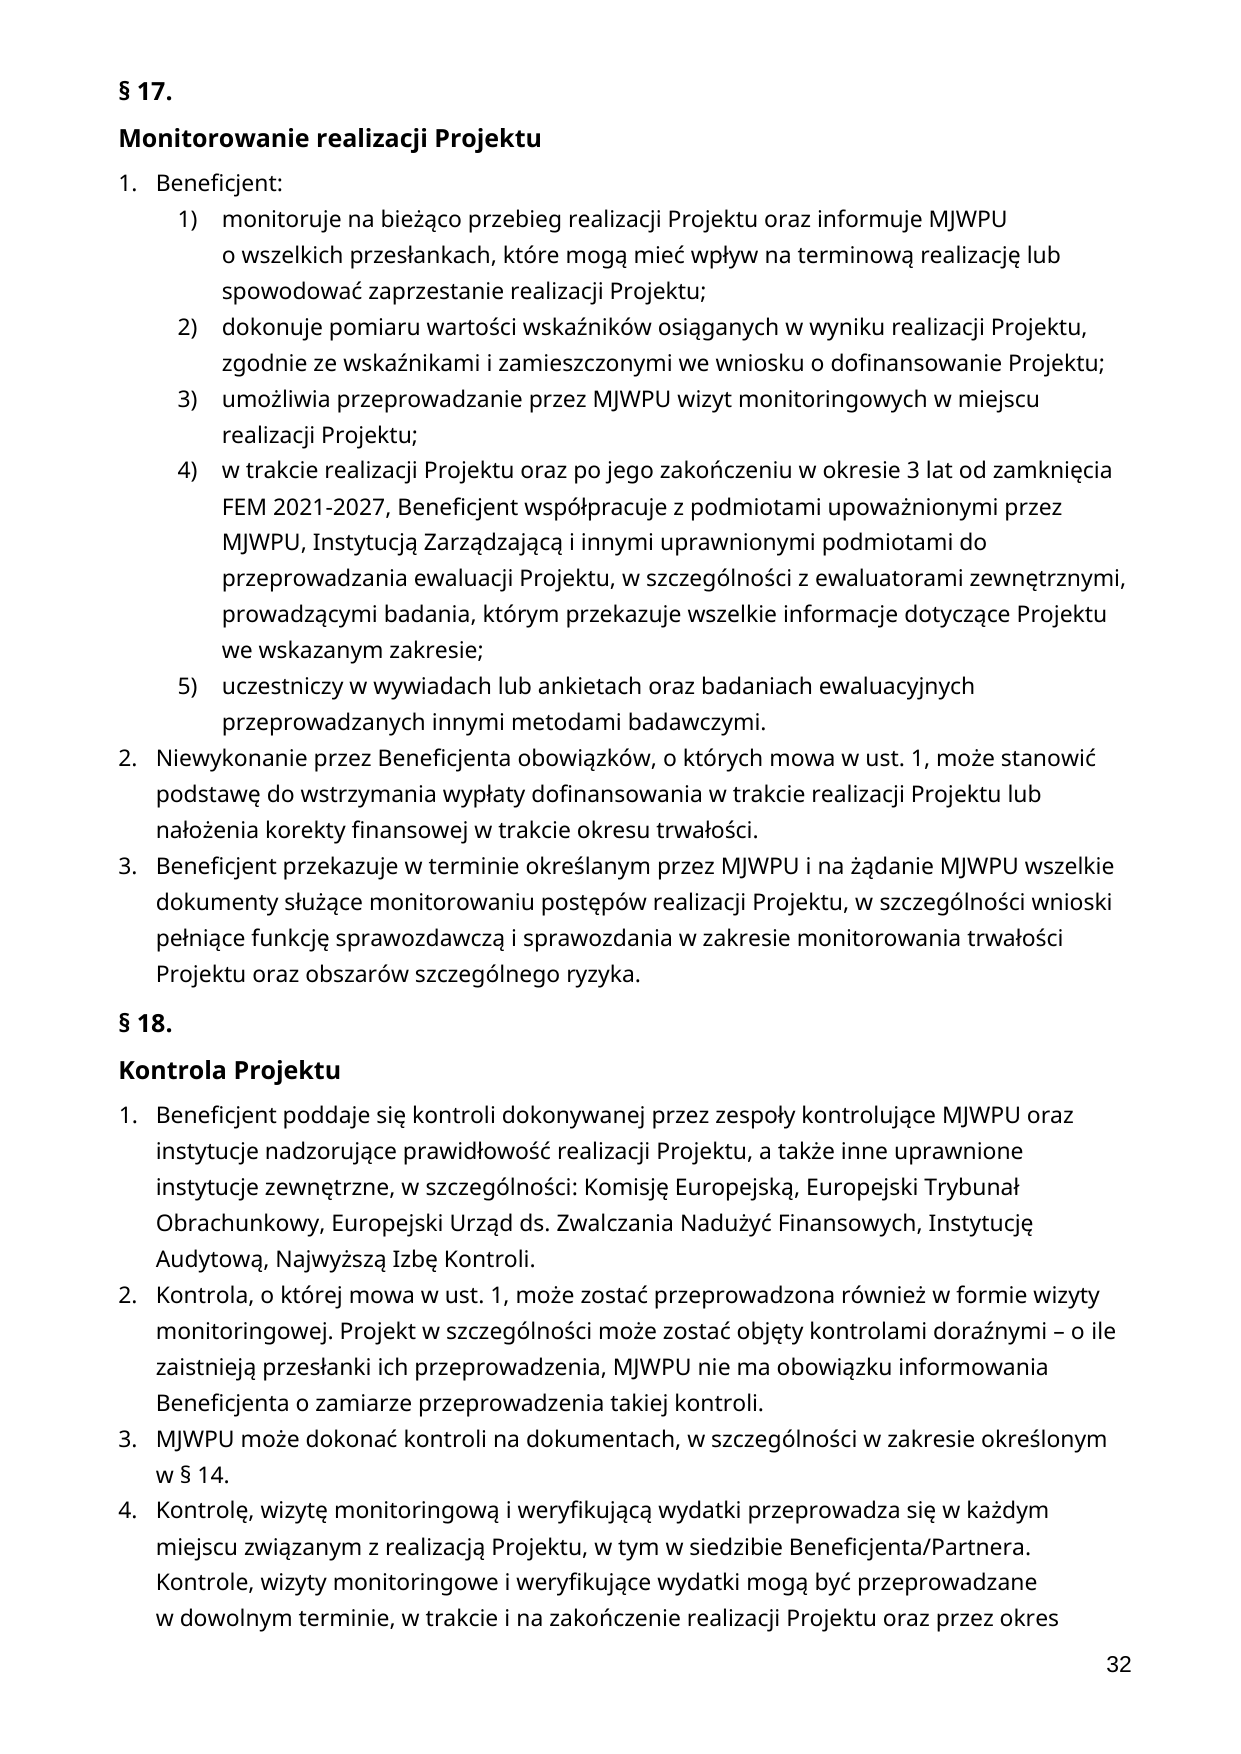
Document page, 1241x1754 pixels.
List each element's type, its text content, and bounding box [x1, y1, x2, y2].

list monitoruje na bieżąco przebieg realizacji Projektu oraz informuje MJWPU o wszelkich przesłankach, które mogą mieć wpływ na terminową realizację lub spowodować zaprzestanie realizacji Projektu; [177, 203, 1132, 306]
list Beneficjent przekazuje w terminie określanym przez MJWPU i na żądanie MJWPU wszelkie dokumenty służące monitorowaniu postępów realizacji Projektu, w szczególności wnioski pełniące funkcję sprawozdawczą i sprawozdania w zakresie monitorowania trwałości Projektu oraz obszarów szczególnego ryzyka. [118, 850, 1132, 989]
subtitle Kontrola Projektu [118, 1053, 1132, 1087]
list MJWPU może dokonać kontroli na dokumentach, w szczególności w zakresie określonym w § 14. [118, 1423, 1132, 1490]
list Niewykonanie przez Beneficjenta obowiązków, o których mowa w ust. 1, może stanowić podstawę do wstrzymania wypłaty dofinansowania w trakcie realizacji Projektu lub nałożenia korekty finansowej w trakcie okresu trwałości. [118, 742, 1132, 845]
list uczestniczy w wywiadach lub ankietach oraz badaniach ewaluacyjnych przeprowadzanych innymi metodami badawczymi. [177, 670, 1132, 737]
subtitle § 17. [118, 74, 1132, 108]
list dokonuje pomiaru wartości wskaźników osiąganych w wyniku realizacji Projektu, zgodnie ze wskaźnikami i zamieszczonymi we wniosku o dofinansowanie Projektu; [177, 311, 1132, 378]
subtitle Monitorowanie realizacji Projektu [118, 120, 1132, 154]
list Kontrola, o której mowa w ust. 1, może zostać przeprowadzona również w formie wizyty monitoringowej. Projekt w szczególności może zostać objęty kontrolami doraźnymi – o ile zaistnieją przesłanki ich przeprowadzenia, MJWPU nie ma obowiązku informowania Beneficjenta o zamiarze przeprowadzenia takiej kontroli. [118, 1279, 1132, 1418]
list Beneficjent: [118, 167, 1132, 198]
subtitle § 18. [118, 1006, 1132, 1040]
list Beneficjent poddaje się kontroli dokonywanej przez zespoły kontrolujące MJWPU oraz instytucje nadzorujące prawidłowość realizacji Projektu, a także inne uprawnione instytucje zewnętrzne, w szczególności: Komisję Europejską, Europejski Trybunał Obrachunkowy, Europejski Urząd ds. Zwalczania Nadużyć Finansowych, Instytucję Audytową, Najwyższą Izbę Kontroli. [118, 1099, 1132, 1274]
list umożliwia przeprowadzanie przez MJWPU wizyt monitoringowych w miejscu realizacji Projektu; [177, 383, 1132, 450]
list w trakcie realizacji Projektu oraz po jego zakończeniu w okresie 3 lat od zamknięcia FEM 2021-2027, Beneficjent współpracuje z podmiotami upoważnionymi przez MJWPU, Instytucją Zarządzającą i innymi uprawnionymi podmiotami do przeprowadzania ewaluacji Projektu, w szczególności z ewaluatorami zewnętrznymi, prowadzącymi badania, którym przekazuje wszelkie informacje dotyczące Projektu we wskazanym zakresie; [177, 454, 1132, 665]
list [118, 1494, 1132, 1633]
